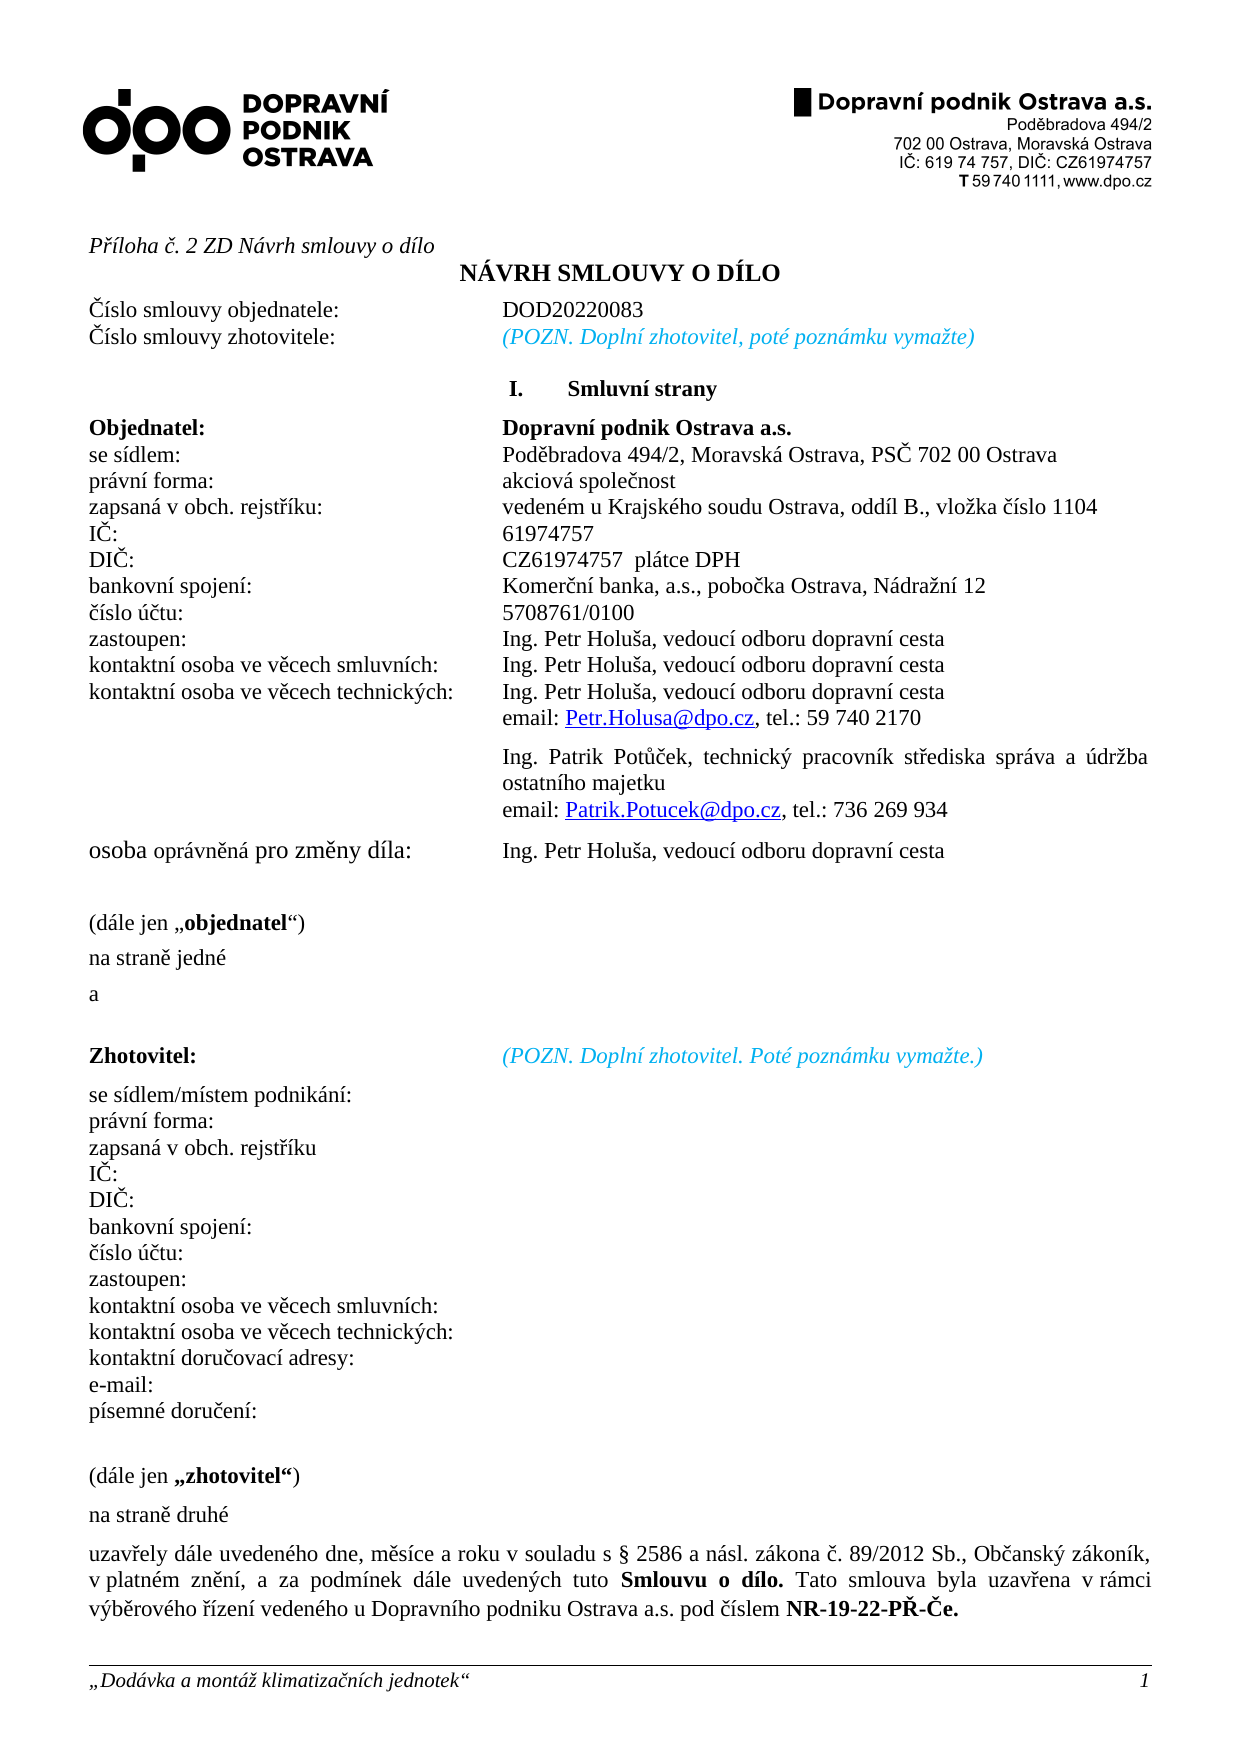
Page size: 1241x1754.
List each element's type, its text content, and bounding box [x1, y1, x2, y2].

list Číslo smlouvy objednatele: DOD20220083 [89, 296, 1152, 323]
list na straně jedné [89, 944, 1152, 971]
text IČ: 61974757 [89, 520, 1149, 546]
text DIČ: CZ61974757 plátce DPH [89, 546, 1149, 572]
text (dále jen „zhotovitel“) [89, 1462, 1152, 1489]
text bankovní spojení: Komerční banka, a.s., pobočka Ostrava, Nádražní 12 [89, 572, 1149, 599]
text kontaktní doručovací adresy: [89, 1344, 1149, 1371]
text kontaktní osoba ve věcech smluvních: Ing. Petr Holuša, vedoucí odboru dopravní cesta [89, 652, 1149, 678]
list a [89, 980, 1152, 1006]
text IČ: [89, 1160, 1149, 1186]
text právní forma: akciová společnost [89, 467, 1149, 493]
text zapsaná v obch. rejstříku [89, 1134, 1149, 1160]
text Číslo smlouvy zhotovitele: (POZN. Doplní zhotovitel, poté poznámku vymažte) [89, 323, 1152, 349]
text právní forma: [89, 1107, 1149, 1134]
text e-mail: [89, 1371, 1149, 1397]
text zastoupen: [89, 1265, 1149, 1292]
text Zhotovitel: (POZN. Doplní zhotovitel. Poté poznámku vymažte.) [89, 1042, 1152, 1068]
text číslo účtu: [89, 1239, 1149, 1265]
text kontaktní osoba ve věcech technických: [89, 1318, 1149, 1344]
text osoba oprávněná pro změny díla: Ing. Petr Holuša, vedoucí odboru dopravní cesta [89, 835, 1149, 863]
text Ing. Patrik Potůček, technický pracovník střediska správa a údržba ostatního majetku [89, 743, 1149, 796]
text kontaktní osoba ve věcech smluvních: [89, 1292, 1149, 1318]
text Objednatel: Dopravní podnik Ostrava a.s. [89, 414, 1149, 441]
text zastoupen: Ing. Petr Holuša, vedoucí odboru dopravní cesta [89, 625, 1149, 652]
picture [794, 88, 1152, 190]
list Smluvní strany [89, 376, 1152, 402]
text zapsaná v obch. rejstříku: vedeném u Krajského soudu Ostrava, oddíl B., vložka číslo 1104 [89, 493, 1149, 520]
title NÁVRH SMLOUVY O DÍLO [89, 258, 1152, 287]
text na straně druhé [89, 1501, 1152, 1528]
picture [82, 89, 390, 172]
text kontaktní osoba ve věcech technických: Ing. Petr Holuša, vedoucí odboru dopravní cesta [89, 678, 1149, 704]
text DIČ: [89, 1186, 1149, 1213]
text uzavřely dále uvedeného dne, měsíce a roku v souladu s § 2586 a násl. zákona č. 89/2012 Sb., Občanský zákoník, v platném znění, a za podmínek dále uvedených tuto Smlouvu o dílo. Tato smlouva byla uzavřena v rámci výběrového řízení vedeného u Dopravního podniku Ostrava a.s. pod číslem NR-19-22-PŘ-Če. [89, 1540, 1152, 1622]
text email: Petr.Holusa@dpo.cz, tel.: 59 740 2170 [89, 704, 1149, 731]
text bankovní spojení: [89, 1213, 1149, 1239]
text číslo účtu: 5708761/0100 [89, 599, 1149, 625]
text písemné doručení: [89, 1397, 1149, 1423]
text email: Patrik.Potucek@dpo.cz, tel.: 736 269 934 [89, 796, 1149, 822]
text se sídlem/místem podnikání: [89, 1081, 1149, 1107]
list (dále jen „objednatel“) [89, 908, 1152, 935]
text se sídlem: Poděbradova 494/2, Moravská Ostrava, PSČ 702 00 Ostrava [89, 441, 1149, 467]
